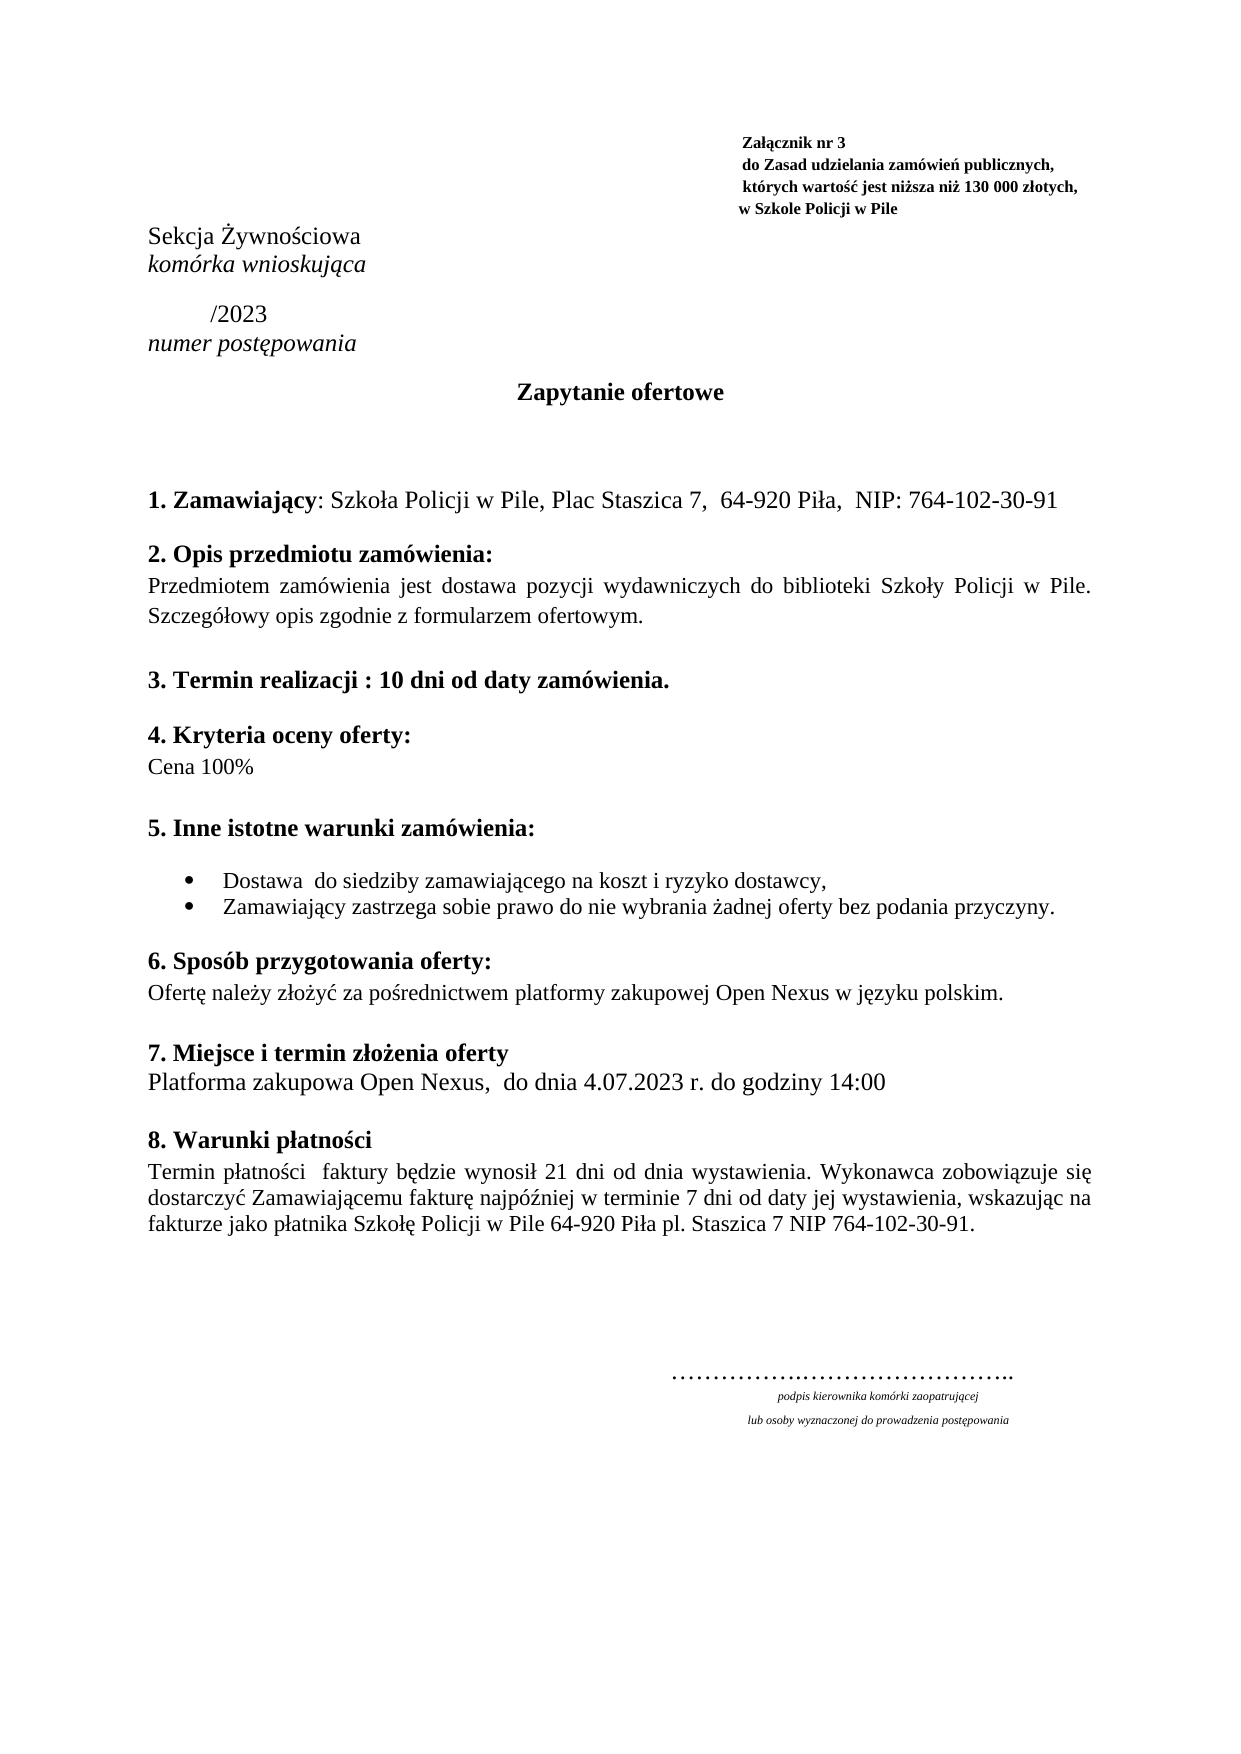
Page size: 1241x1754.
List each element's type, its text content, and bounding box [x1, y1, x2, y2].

text 5. Inne istotne warunki zamówienia: [148, 813, 1093, 842]
text numer postępowania [148, 328, 1093, 357]
list Dostawa do siedziby zamawiającego na koszt i ryzyko dostawcy, [185, 867, 1093, 893]
text 7. Miejsce i termin złożenia oferty [148, 1038, 1093, 1067]
text Załącznik nr 3 do Zasad udzielania zamówień publicznych, [664, 133, 1093, 174]
text Przedmiotem zamówienia jest dostawa pozycji wydawniczych do biblioteki Szkoły Policji w Pile. Szczegółowy opis zgodnie z formularzem ofertowym. [148, 572, 1093, 629]
text Platforma zakupowa Open Nexus, do dnia 4.07.2023 r. do godziny 14:00 [148, 1067, 1093, 1096]
text 6. Sposób przygotowania oferty: [148, 946, 1093, 975]
text lub osoby wyznaczonej do prowadzenia postępowania [590, 1413, 1093, 1437]
text których wartość jest niższa niż 130 000 złotych, w Szkole Policji w Pile [738, 177, 1093, 218]
text …………….…………………….. [664, 1356, 1093, 1385]
text 8. Warunki płatności [148, 1125, 1093, 1153]
text 2. Opis przedmiotu zamówienia: [148, 539, 1093, 568]
text 1. Zamawiający: Szkoła Policji w Pile, Plac Staszica 7, 64-920 Piła, NIP: 764-102-30-91 [148, 485, 1093, 514]
text Zapytanie ofertowe [148, 377, 1093, 406]
text komórka wnioskująca [148, 249, 1093, 278]
text podpis kierownika komórki zaopatrującej [590, 1389, 1093, 1413]
text Termin płatności faktury będzie wynosił 21 dni od dnia wystawienia. Wykonawca zobowiązuje się dostarczyć Zamawiającemu fakturę najpóźniej w terminie 7 dni od daty jej wystawienia, wskazując na fakturze jako płatnika Szkołę Policji w Pile 64-920 Piła pl. Staszica 7 NIP 764-102-30-91. [148, 1158, 1093, 1237]
text Sekcja Żywnościowa [148, 221, 1093, 249]
list Zamawiający zastrzega sobie prawo do nie wybrania żadnej oferty bez podania przyczyny. [185, 893, 1093, 920]
text 3. Termin realizacji : 10 dni od daty zamówienia. [148, 665, 1093, 693]
text Cena 100% [148, 753, 1093, 779]
text /2023 [148, 299, 1093, 328]
text 4. Kryteria oceny oferty: [148, 720, 1093, 748]
text Ofertę należy złożyć za pośrednictwem platformy zakupowej Open Nexus w języku polskim. [148, 979, 1093, 1006]
